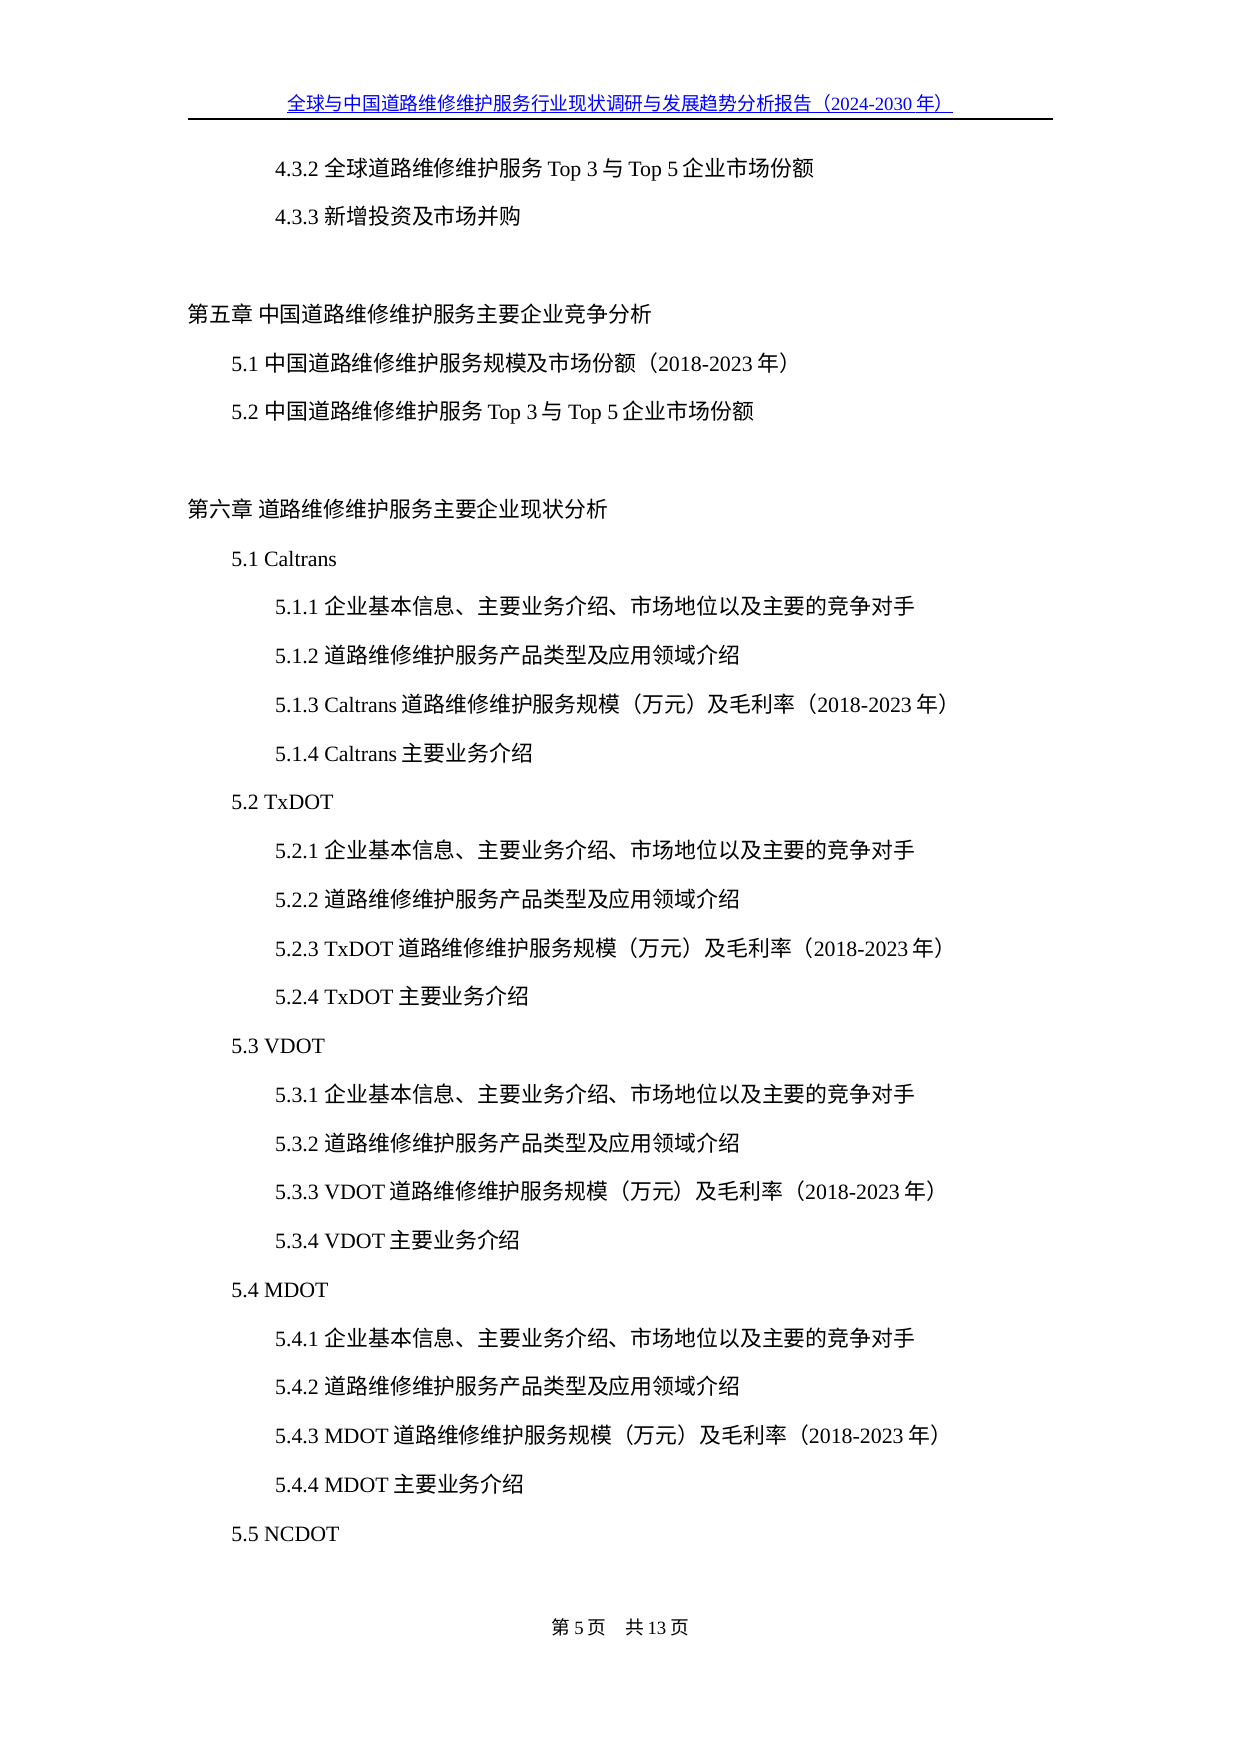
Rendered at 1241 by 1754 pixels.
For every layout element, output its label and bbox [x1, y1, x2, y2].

text [187, 150, 1053, 1548]
